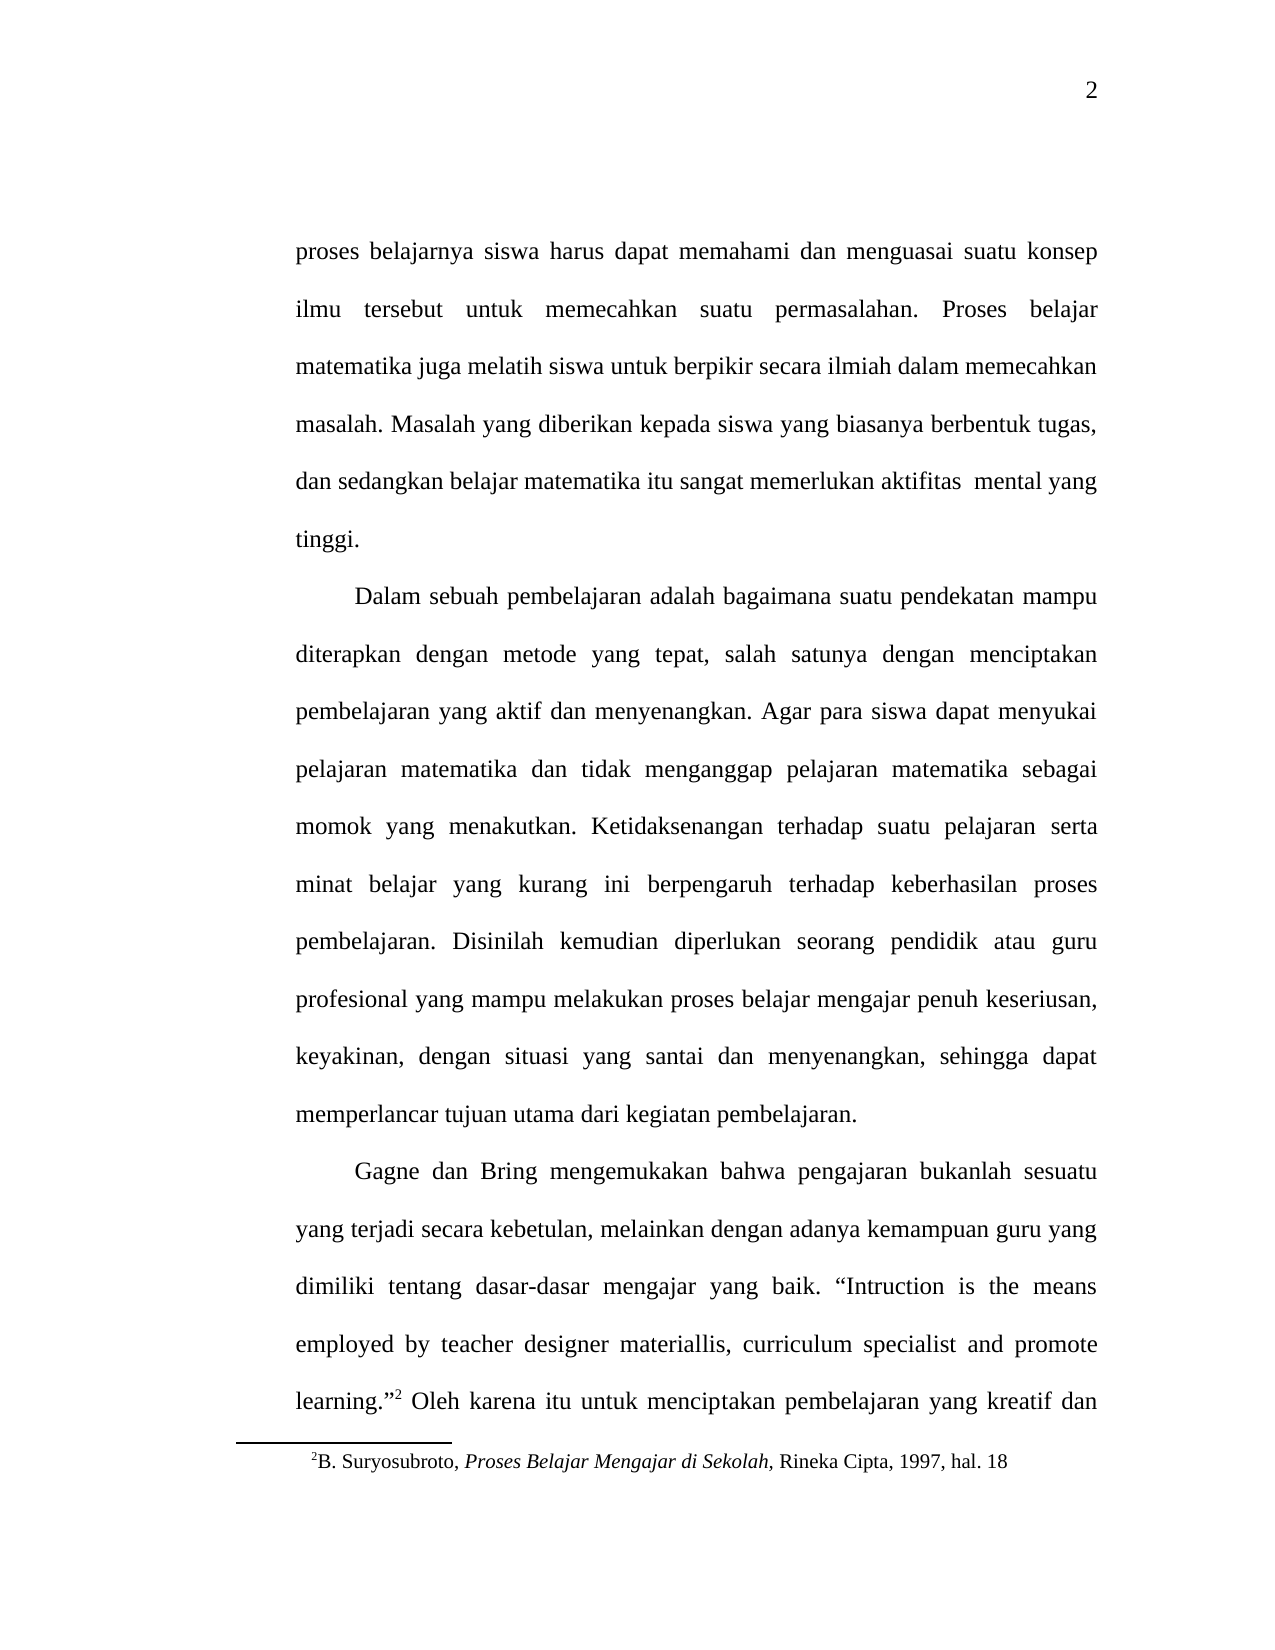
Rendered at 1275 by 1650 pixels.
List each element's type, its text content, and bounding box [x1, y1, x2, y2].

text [295, 236, 1098, 552]
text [295, 1156, 1098, 1415]
text Dalam sebuah pembelajaran adalah bagaimana suatu pendekatan mampu diterapkan dengan metode yang tepat, salah satunya dengan menciptakan pembelajaran yang aktif dan menyenangkan. Agar para siswa dapat menyukai pelajaran matematika dan tidak menganggap pelajaran matematika sebagai momok yang menakutkan. Ketidaksenangan terhadap suatu pelajaran serta minat belajar yang kurang ini berpengaruh terhadap keberhasilan proses pembelajaran. Disinilah kemudian diperlukan seorang pendidik atau guru profesional yang mampu melakukan proses belajar mengajar penuh keseriusan, keyakinan, dengan situasi yang santai dan menyenangkan, sehingga dapat memperlancar tujuan utama dari kegiatan pembelajaran. [295, 581, 1098, 1127]
